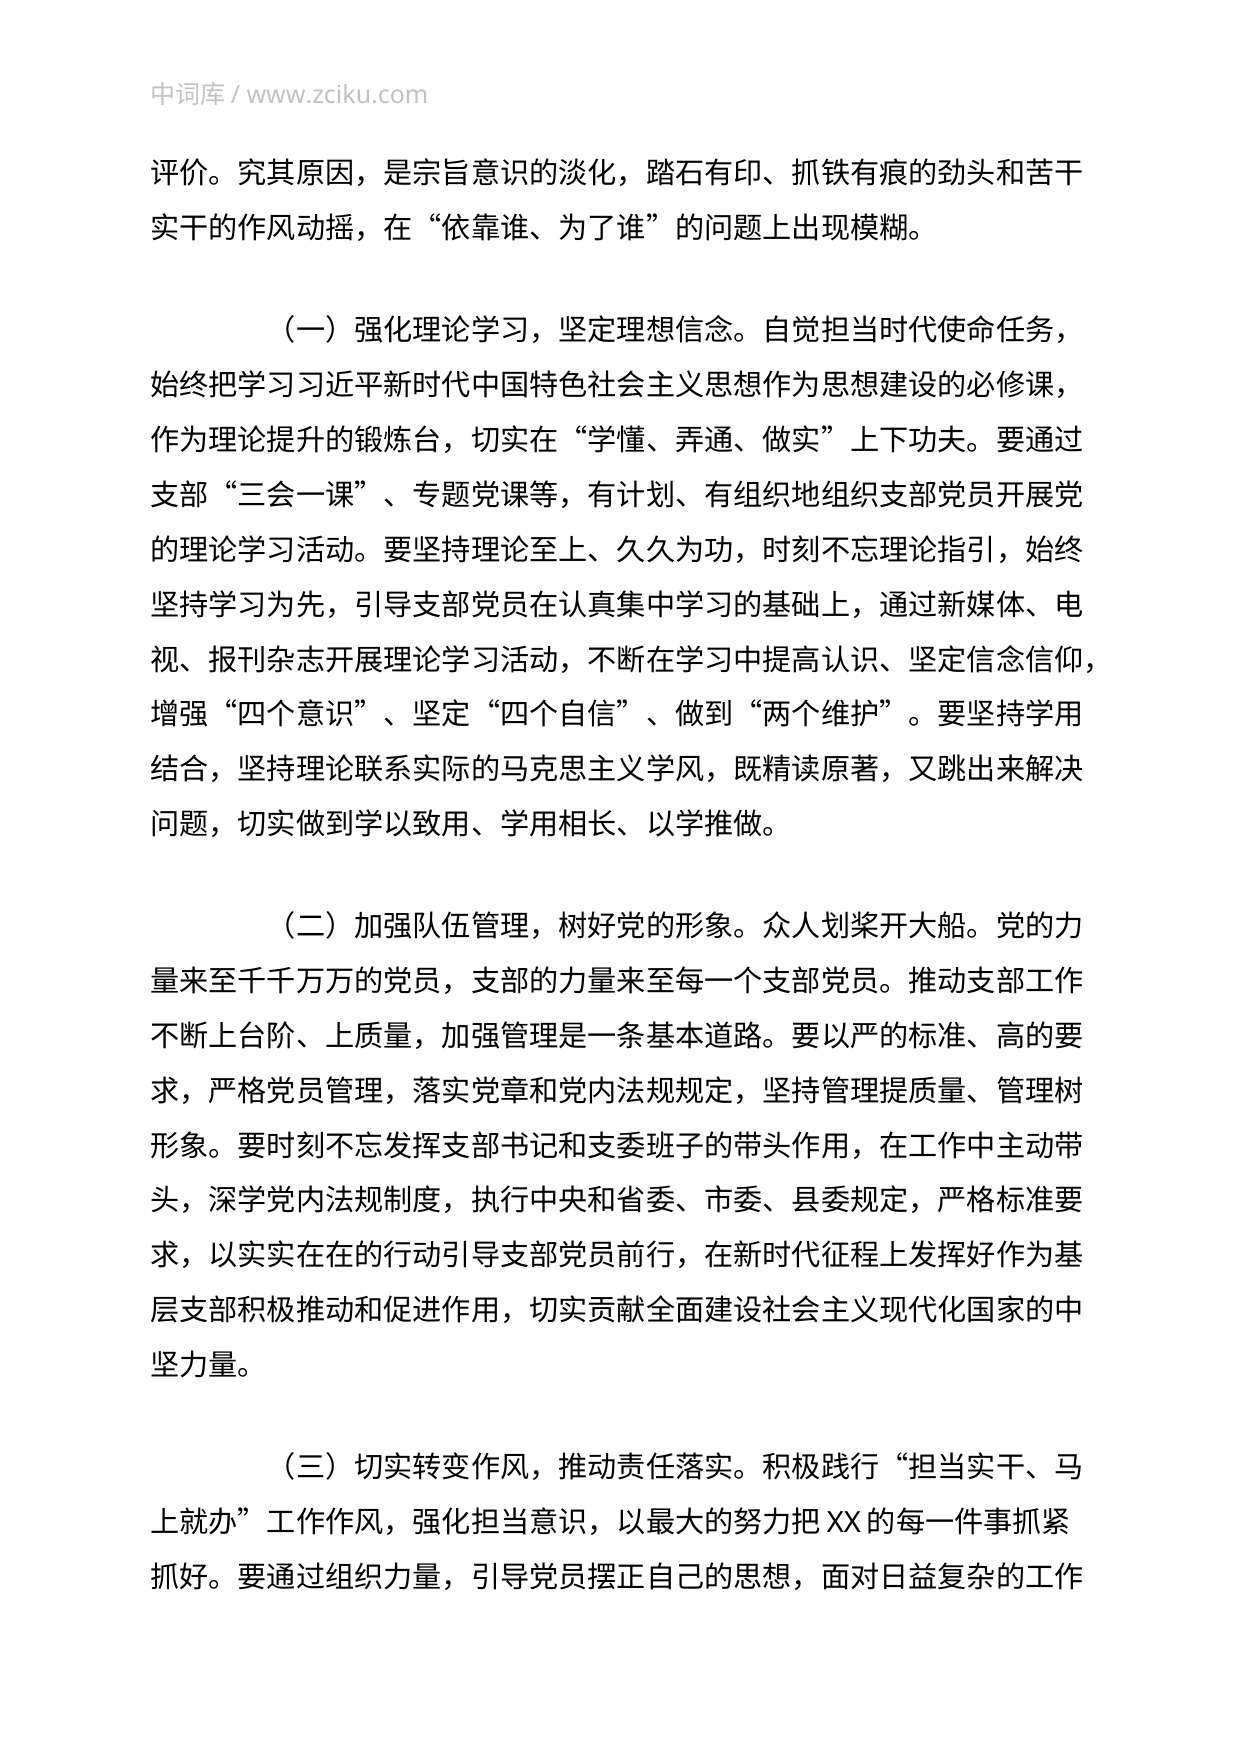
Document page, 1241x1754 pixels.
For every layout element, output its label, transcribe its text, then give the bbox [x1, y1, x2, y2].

text （一）强化理论学习，坚定理想信念。自觉担当时代使命任务，始终把学习习近平新时代中国特色社会主义思想作为思想建设的必修课，作为理论提升的锻炼台，切实在“学懂、弄通、做实”上下功夫。要通过支部“三会一课”、专题党课等，有计划、有组织地组织支部党员开展党的理论学习活动。要坚持理论至上、久久为功，时刻不忘理论指引，始终坚持学习为先，引导支部党员在认真集中学习的基础上，通过新媒体、电视、报刊杂志开展理论学习活动，不断在学习中提高认识、坚定信念信仰，增强“四个意识”、坚定“四个自信”、做到“两个维护”。要坚持学用结合，坚持理论联系实际的马克思主义学风，既精读原著，又跳出来解决问题，切实做到学以致用、学用相长、以学推做。 [150, 307, 1090, 843]
text （二）加强队伍管理，树好党的形象。众人划桨开大船。党的力量来至千千万万的党员，支部的力量来至每一个支部党员。推动支部工作不断上台阶、上质量，加强管理是一条基本道路。要以严的标准、高的要求，严格党员管理，落实党章和党内法规规定，坚持管理提质量、管理树形象。要时刻不忘发挥支部书记和支委班子的带头作用，在工作中主动带头，深学党内法规制度，执行中央和省委、市委、县委规定，严格标准要求，以实实在在的行动引导支部党员前行，在新时代征程上发挥好作为基层支部积极推动和促进作用，切实贡献全面建设社会主义现代化国家的中坚力量。 [150, 902, 1090, 1384]
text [150, 1443, 1090, 1596]
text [150, 150, 1090, 247]
